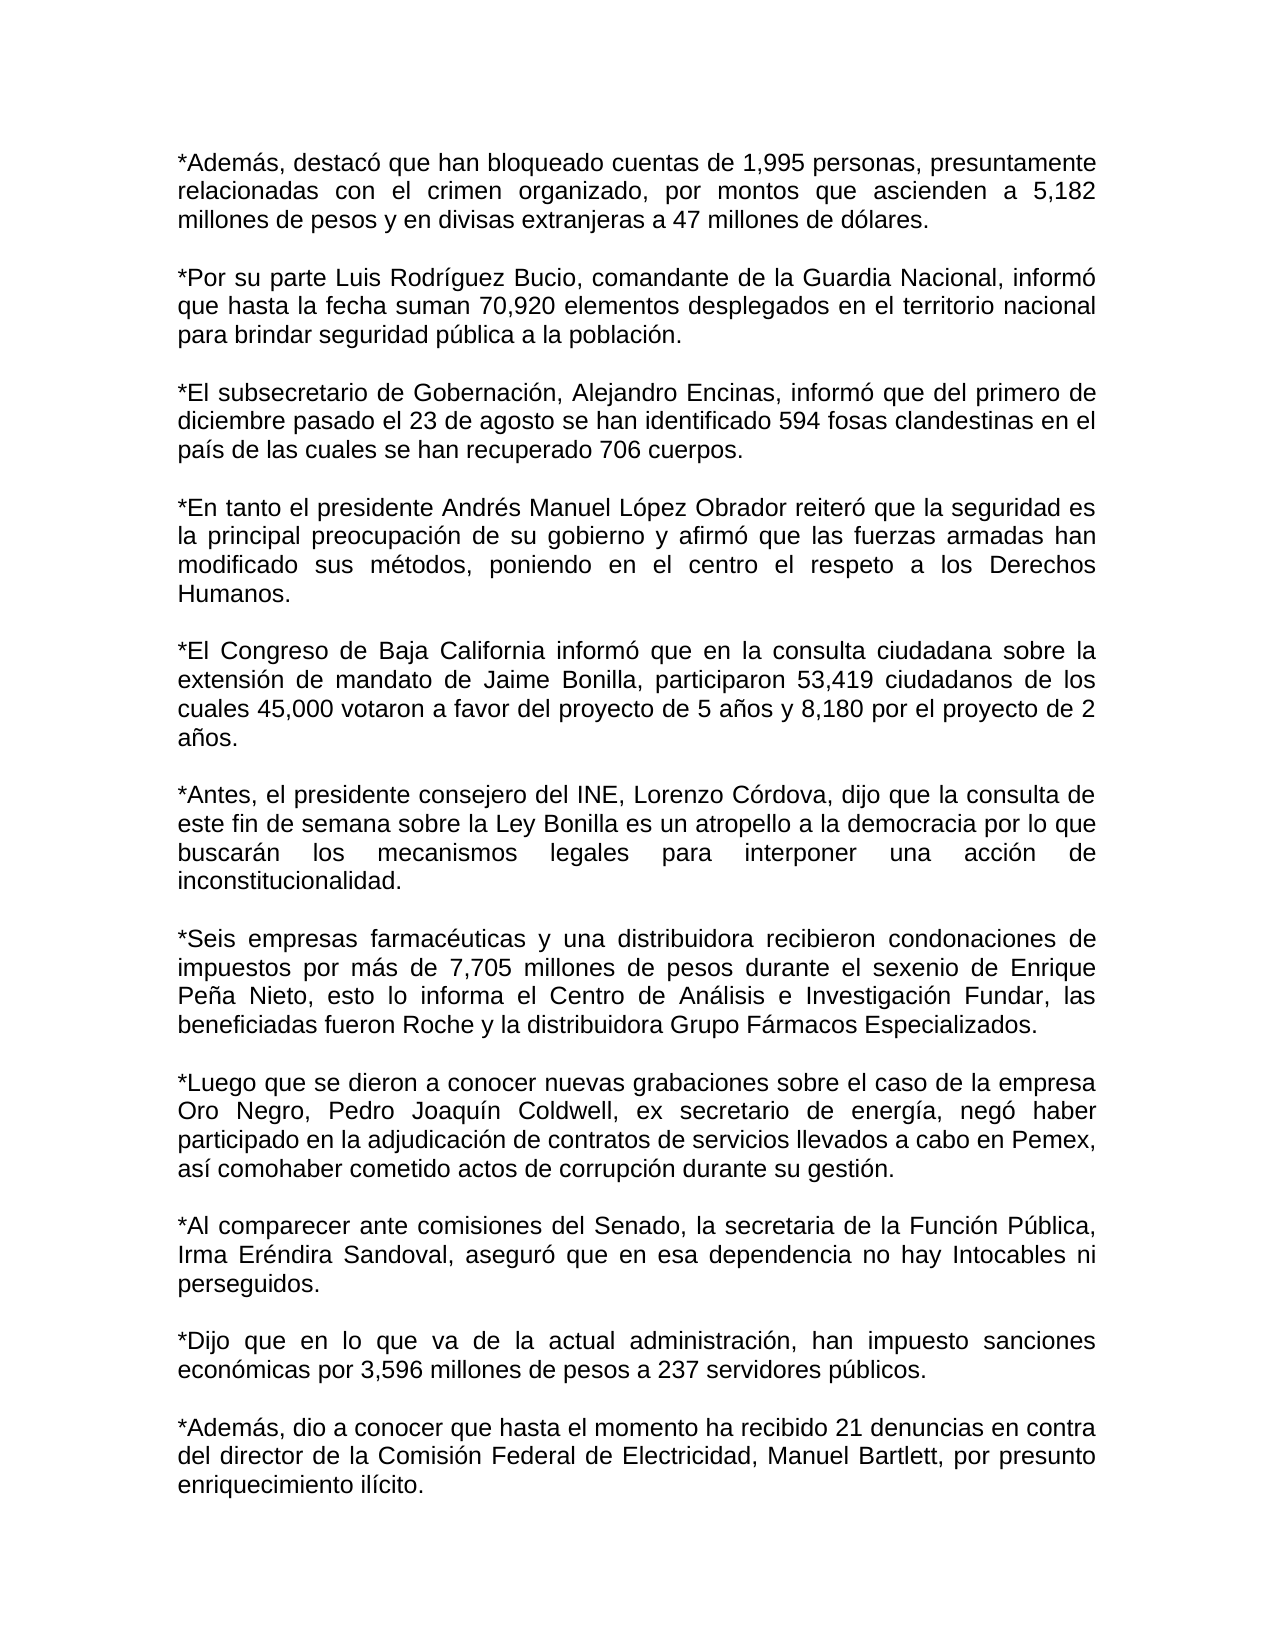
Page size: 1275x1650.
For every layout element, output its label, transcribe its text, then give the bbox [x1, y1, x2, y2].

text *Además, dio a conocer que hasta el momento ha recibido 21 denuncias en contra del director de la Comisión Federal de Electricidad, Manuel Bartlett, por presunto enriquecimiento ilícito. [177, 1413, 1098, 1499]
text *Dijo que en lo que va de la actual administración, han impuesto sanciones económicas por 3,596 millones de pesos a 237 servidores públicos. [177, 1326, 1098, 1384]
text *Seis empresas farmacéuticas y una distribuidora recibieron condonaciones de impuestos por más de 7,705 millones de pesos durante el sexenio de Enrique Peña Nieto, esto lo informa el Centro de Análisis e Investigación Fundar, las beneficiadas fueron Roche y la distribuidora Grupo Fármacos Especializados. [177, 924, 1098, 1039]
text *Al comparecer ante comisiones del Senado, la secretaria de la Función Pública, Irma Eréndira Sandoval, aseguró que en esa dependencia no hay Intocables ni perseguidos. [177, 1211, 1098, 1298]
text *Luego que se dieron a conocer nuevas grabaciones sobre el caso de la empresa Oro Negro, Pedro Joaquín Coldwell, ex secretario de energía, negó haber participado en la adjudicación de contratos de servicios llevados a cabo en Pemex, así comohaber cometido actos de corrupción durante su gestión. [177, 1068, 1098, 1183]
text *Por su parte Luis Rodríguez Bucio, comandante de la Guardia Nacional, informó que hasta la fecha suman 70,920 elementos desplegados en el territorio nacional para brindar seguridad pública a la población. [177, 263, 1098, 349]
text *El subsecretario de Gobernación, Alejandro Encinas, informó que del primero de diciembre pasado el 23 de agosto se han identificado 594 fosas clandestinas en el país de las cuales se han recuperado 706 cuerpos. [177, 378, 1098, 464]
text *Además, destacó que han bloqueado cuentas de 1,995 personas, presuntamente relacionadas con el crimen organizado, por montos que ascienden a 5,182 millones de pesos y en divisas extranjeras a 47 millones de dólares. [177, 148, 1098, 234]
text *El Congreso de Baja California informó que en la consulta ciudadana sobre la extensión de mandato de Jaime Bonilla, participaron 53,419 ciudadanos de los cuales 45,000 votaron a favor del proyecto de 5 años y 8,180 por el proyecto de 2 años. [177, 636, 1098, 751]
text *En tanto el presidente Andrés Manuel López Obrador reiteró que la seguridad es la principal preocupación de su gobierno y afirmó que las fuerzas armadas han modificado sus métodos, poniendo en el centro el respeto a los Derechos Humanos. [177, 493, 1098, 608]
text *Antes, el presidente consejero del INE, Lorenzo Córdova, dijo que la consulta de este fin de semana sobre la Ley Bonilla es un atropello a la democracia por lo que buscarán los mecanismos legales para interponer una acción de inconstitucionalidad. [177, 780, 1098, 895]
